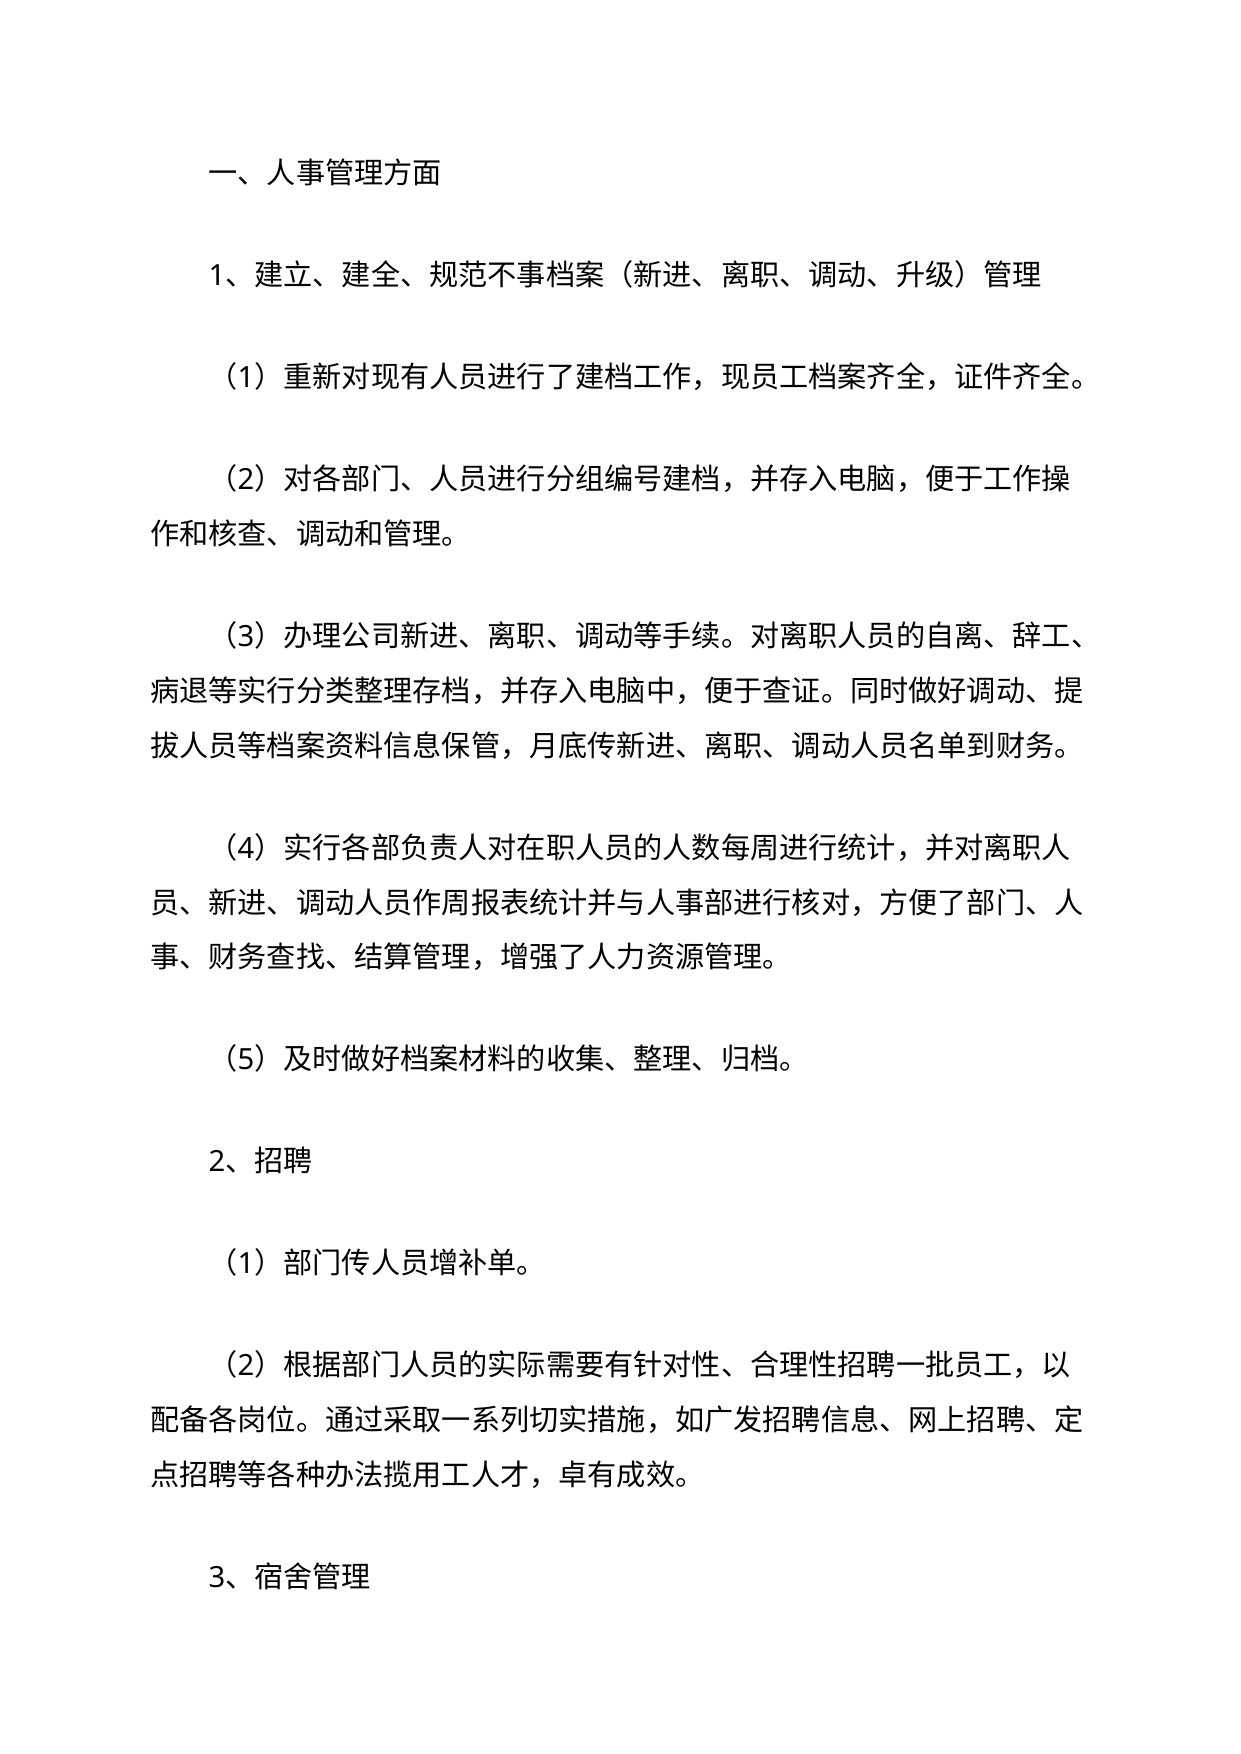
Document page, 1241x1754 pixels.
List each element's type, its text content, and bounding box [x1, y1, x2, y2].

text （2）根据部门人员的实际需要有针对性、合理性招聘一批员工，以配备各岗位。通过采取一系列切实措施，如广发招聘信息、网上招聘、定点招聘等各种办法揽用工人才，卓有成效。 [150, 1342, 1090, 1494]
text （3）办理公司新进、离职、调动等手续。对离职人员的自离、辞工、病退等实行分类整理存档，并存入电脑中，便于查证。同时做好调动、提拔人员等档案资料信息保管，月底传新进、离职、调动人员名单到财务。 [150, 612, 1090, 765]
text （4）实行各部负责人对在职人员的人数每周进行统计，并对离职人员、新进、调动人员作周报表统计并与人事部进行核对，方便了部门、人事、财务查找、结算管理，增强了人力资源管理。 [150, 824, 1090, 976]
text （5）及时做好档案材料的收集、整理、归档。 [150, 1036, 1090, 1078]
text （2）对各部门、人员进行分组编号建档，并存入电脑，便于工作操作和核查、调动和管理。 [150, 456, 1090, 553]
text 1、建立、建全、规范不事档案（新进、离职、调动、升级）管理 [150, 252, 1090, 294]
text （1）部门传人员增补单。 [150, 1240, 1090, 1282]
text 2、招聘 [150, 1138, 1090, 1180]
text （1）重新对现有人员进行了建档工作，现员工档案齐全，证件齐全。 [150, 354, 1090, 396]
text 一、人事管理方面 [150, 150, 1090, 192]
text 3、宿舍管理 [150, 1553, 1090, 1596]
